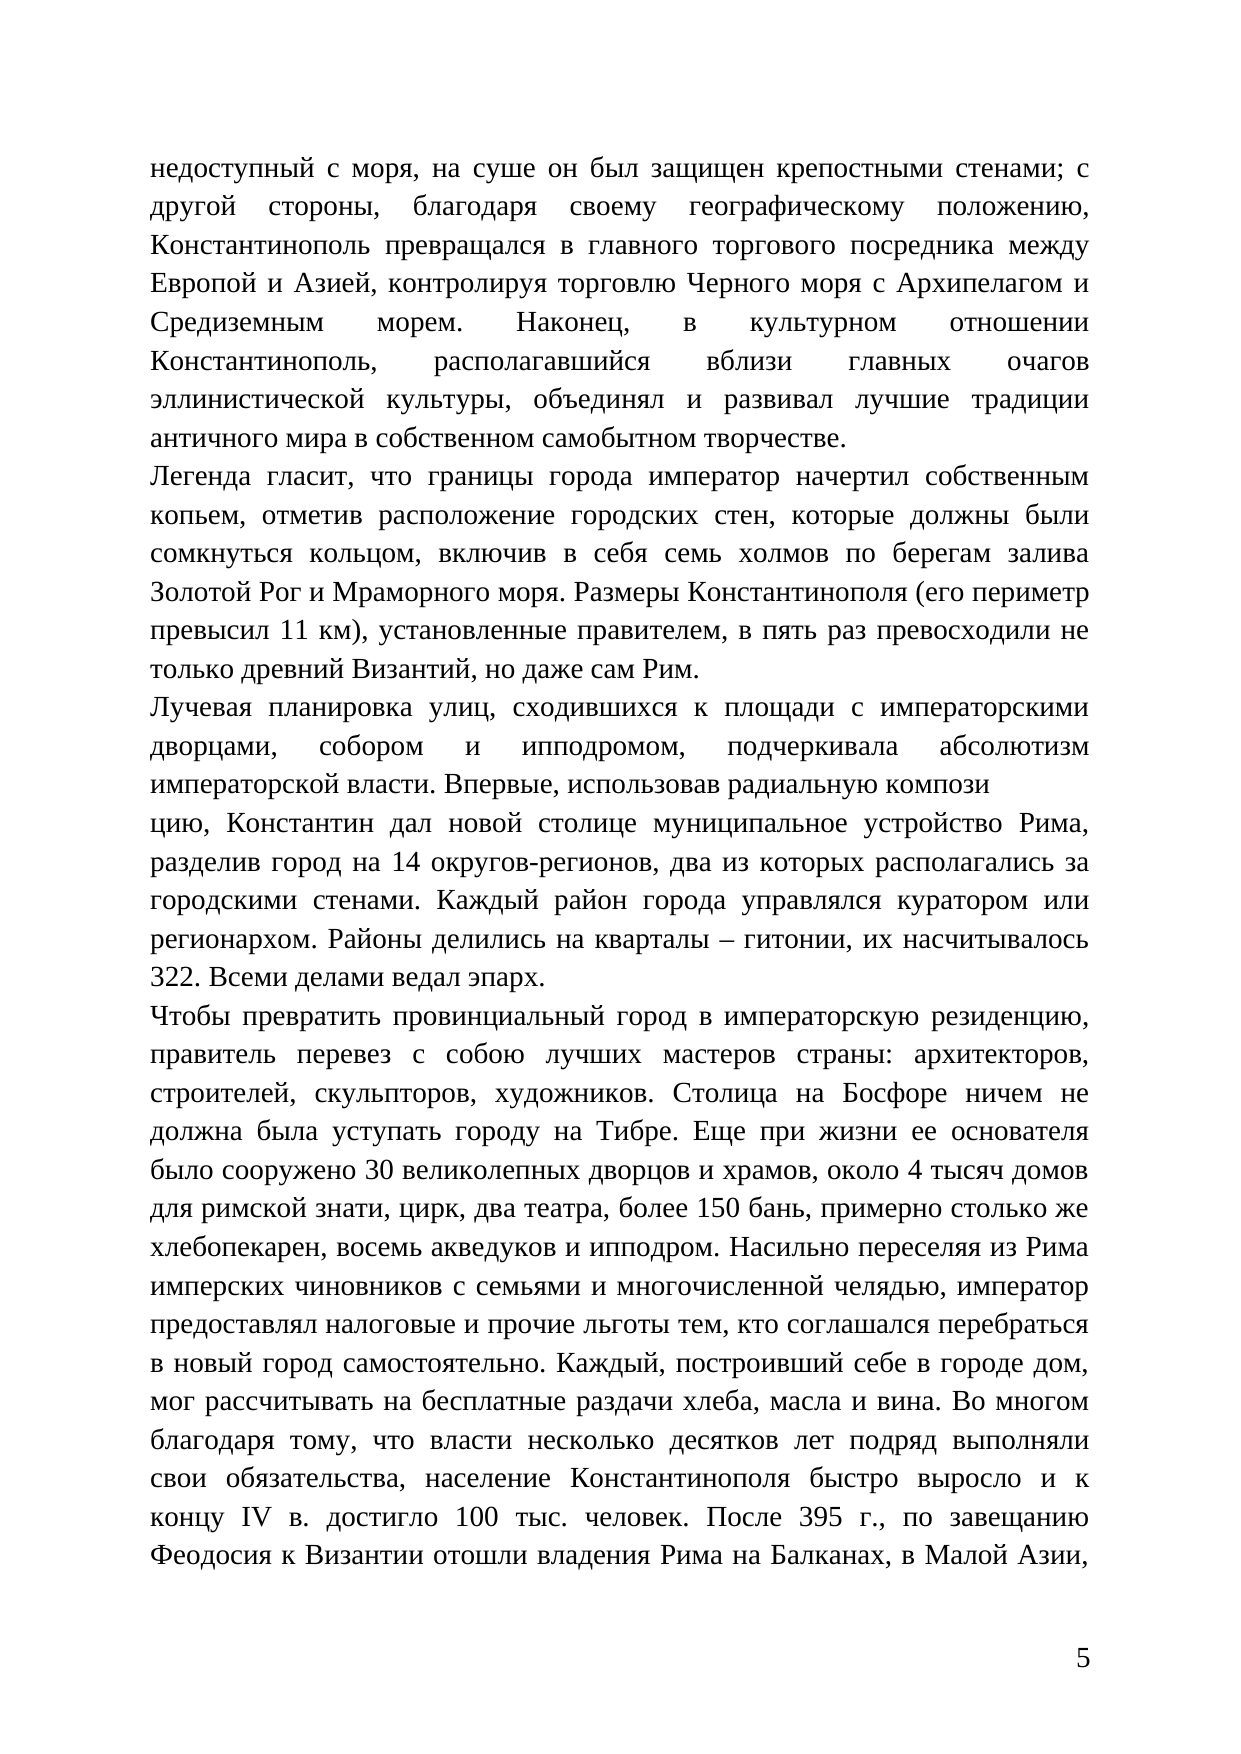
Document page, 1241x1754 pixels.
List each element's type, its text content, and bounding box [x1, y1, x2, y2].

text цию, Константин дал новой столице муниципальное устройство Рима, разделив город на 14 округов-регионов, два из которых располагались за городскими стенами. Каждый район города управлялся куратором или регионархом. Районы делились на кварталы – гитонии, их насчитывалось 322. Всеми делами ведал эпарх. [150, 805, 1090, 993]
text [150, 998, 1090, 1571]
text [150, 150, 1090, 453]
text Легенда гласит, что границы города император начертил собственным копьем, отметив расположение городских стен, которые должны были сомкнуться кольцом, включив в себя семь холмов по берегам залива Золотой Рог и Мраморного моря. Размеры Константинополя (его периметр превысил 11 км), установленные правителем, в пять раз превосходили не только древний Византий, но даже сам Рим. [150, 458, 1090, 684]
text Лучевая планировка улиц, сходившихся к площади с императорскими дворцами, собором и ипподромом, подчеркивала абсолютизм императорской власти. Впервые, использовав радиальную компози [150, 689, 1090, 800]
